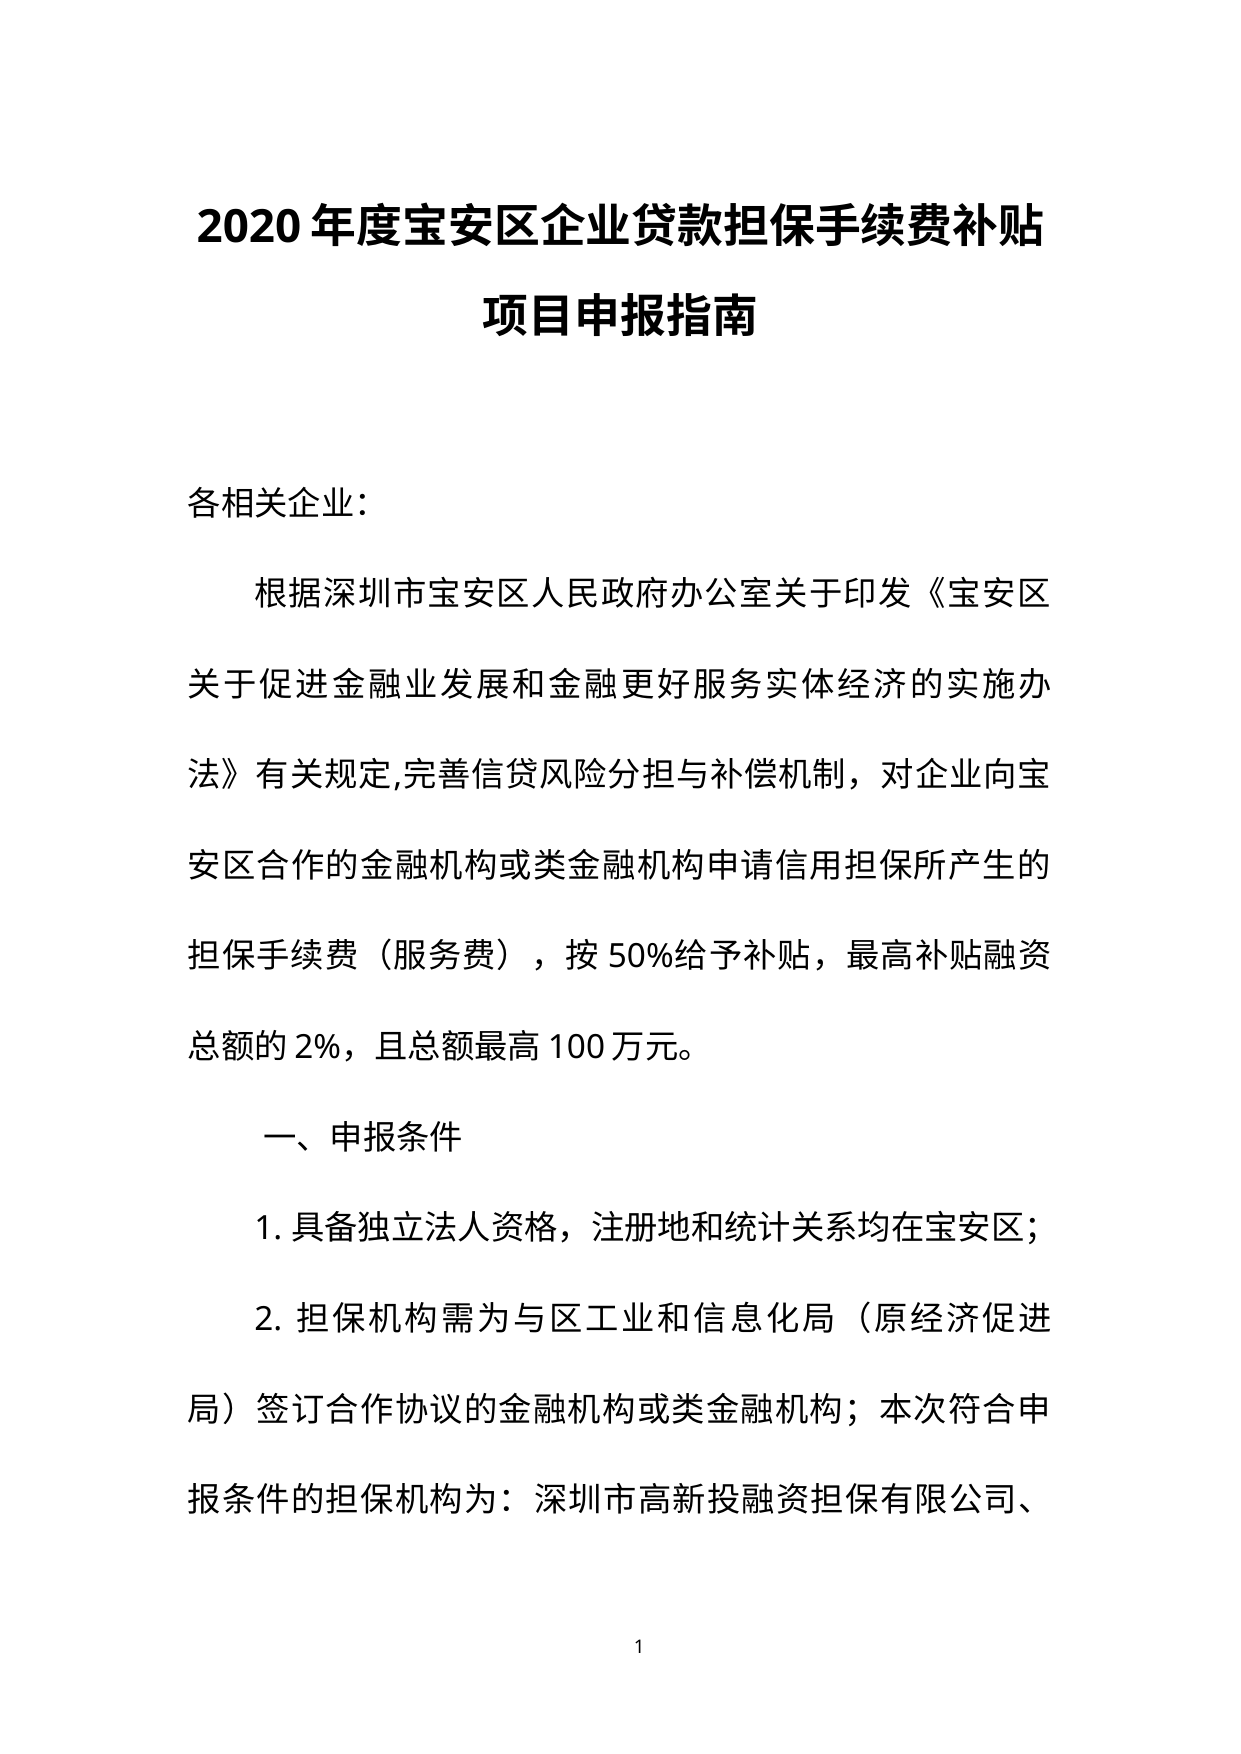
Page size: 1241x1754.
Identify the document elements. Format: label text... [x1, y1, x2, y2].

text 1. 具备独立法人资格，注册地和统计关系均在宝安区； [187, 1180, 1053, 1271]
text 各相关企业： [187, 455, 1053, 546]
text 根据深圳市宝安区人民政府办公室关于印发《宝安区关于促进金融业发展和金融更好服务实体经济的实施办法》有关规定,完善信贷风险分担与补偿机制，对企业向宝安区合作的金融机构或类金融机构申请信用担保所产生的担保手续费（服务费），按50%给予补贴，最高补贴融资总额的2%，且总额最高100万元。 [187, 546, 1053, 1089]
title 2020年度宝安区企业贷款担保手续费补贴项目申报指南 [187, 177, 1053, 358]
subtitle 一、申报条件 [187, 1089, 1053, 1180]
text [187, 1271, 1053, 1543]
